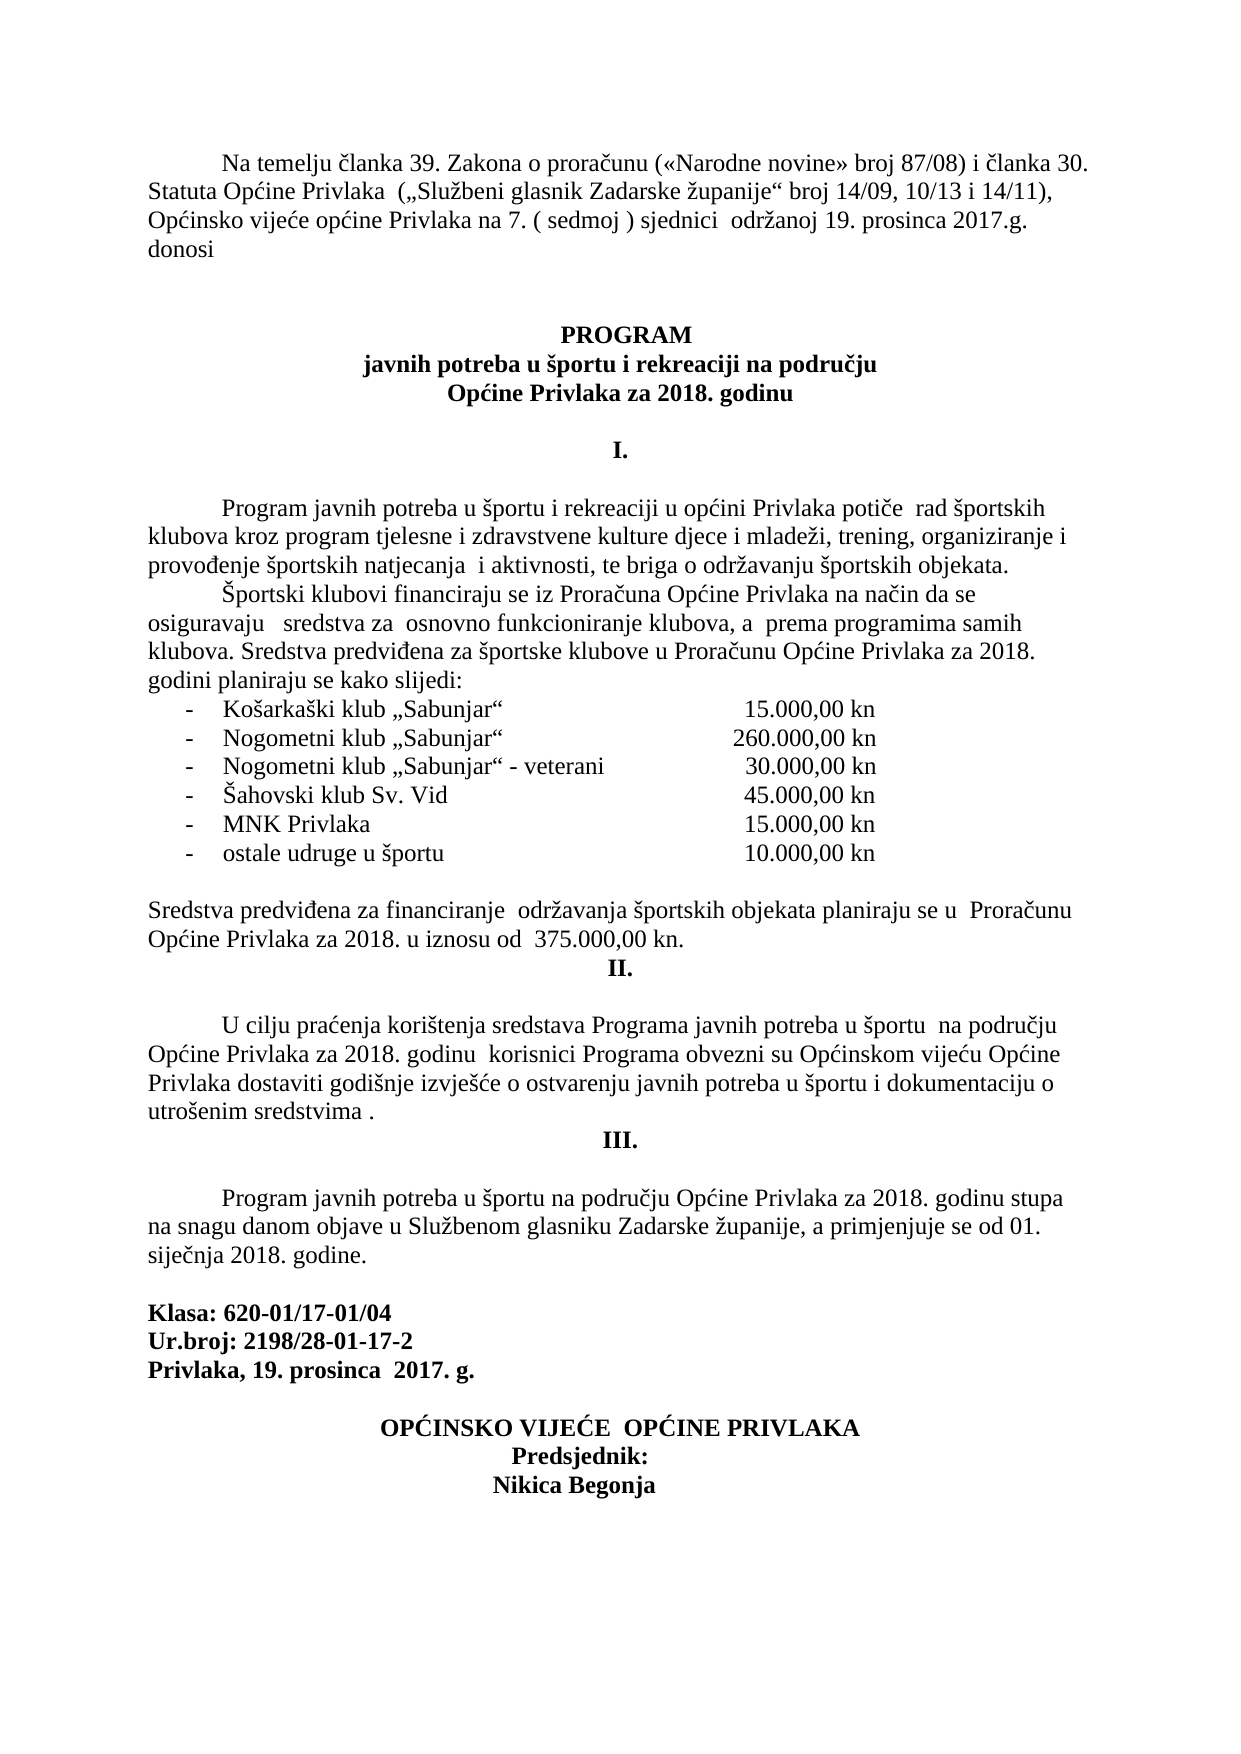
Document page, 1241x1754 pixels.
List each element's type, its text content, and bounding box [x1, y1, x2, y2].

text I. [148, 435, 1093, 464]
text II. [148, 953, 1093, 981]
text javnih potreba u športu i rekreaciji na području [148, 349, 1093, 378]
text Športski klubovi financiraju se iz Proračuna Općine Privlaka na način da se osiguravaju sredstva za osnovno funkcioniranje klubova, a prema programima samih klubova. Sredstva predviđena za športske klubove u Proračunu Općine Privlaka za 2018. godini planiraju se kako slijedi: [148, 579, 1093, 694]
list Košarkaški klub „Sabunjar“ 15.000,00 kn [185, 694, 1093, 723]
text Program javnih potreba u športu i rekreaciji u općini Privlaka potiče rad športskih klubova kroz program tjelesne i zdravstvene kulture djece i mladeži, trening, organiziranje i provođenje športskih natjecanja i aktivnosti, te briga o održavanju športskih objekata. [148, 493, 1093, 579]
text U cilju praćenja korištenja sredstava Programa javnih potreba u športu na području Općine Privlaka za 2018. godinu korisnici Programa obvezni su Općinskom vijeću Općine Privlaka dostaviti godišnje izvješće o ostvarenju javnih potreba u športu i dokumentaciju o utrošenim sredstvima . [148, 1010, 1093, 1125]
text Predsjednik: [369, 1441, 1093, 1470]
text Program javnih potreba u športu na području Općine Privlaka za 2018. godinu stupa na snagu danom objave u Službenom glasniku Zadarske županije, a primjenjuje se od 01. siječnja 2018. godine. [148, 1183, 1093, 1269]
text III. [148, 1125, 1093, 1154]
text donosi [148, 234, 1093, 263]
list ostale udruge u športu 10.000,00 kn [185, 838, 1093, 866]
text Klasa: 620-01/17-01/04 [148, 1298, 1093, 1326]
text Nikica Begonja [369, 1470, 1093, 1499]
text Općine Privlaka za 2018. godinu [148, 378, 1093, 406]
list Nogometni klub „Sabunjar“ 260.000,00 kn [185, 723, 1093, 751]
text Sredstva predviđena za financiranje održavanja športskih objekata planiraju se u Proračunu Općine Privlaka za 2018. u iznosu od 375.000,00 kn. [148, 895, 1093, 953]
text Na temelju članka 39. Zakona o proračunu («Narodne novine» broj 87/08) i članka 30. Statuta Općine Privlaka („Službeni glasnik Zadarske županije“ broj 14/09, 10/13 i 14/11), Općinsko vijeće općine Privlaka na 7. ( sedmoj ) sjednici održanoj 19. prosinca 2017.g. [148, 148, 1093, 234]
text PROGRAM [148, 320, 1093, 349]
list MNK Privlaka 15.000,00 kn [185, 809, 1093, 838]
text OPĆINSKO VIJEĆE OPĆINE PRIVLAKA [148, 1413, 1093, 1441]
text Privlaka, 19. prosinca 2017. g. [148, 1355, 1093, 1384]
list Nogometni klub „Sabunjar“ - veterani 30.000,00 kn [185, 751, 1093, 780]
text Ur.broj: 2198/28-01-17-2 [148, 1326, 1093, 1355]
list Šahovski klub Sv. Vid 45.000,00 kn [185, 780, 1093, 809]
